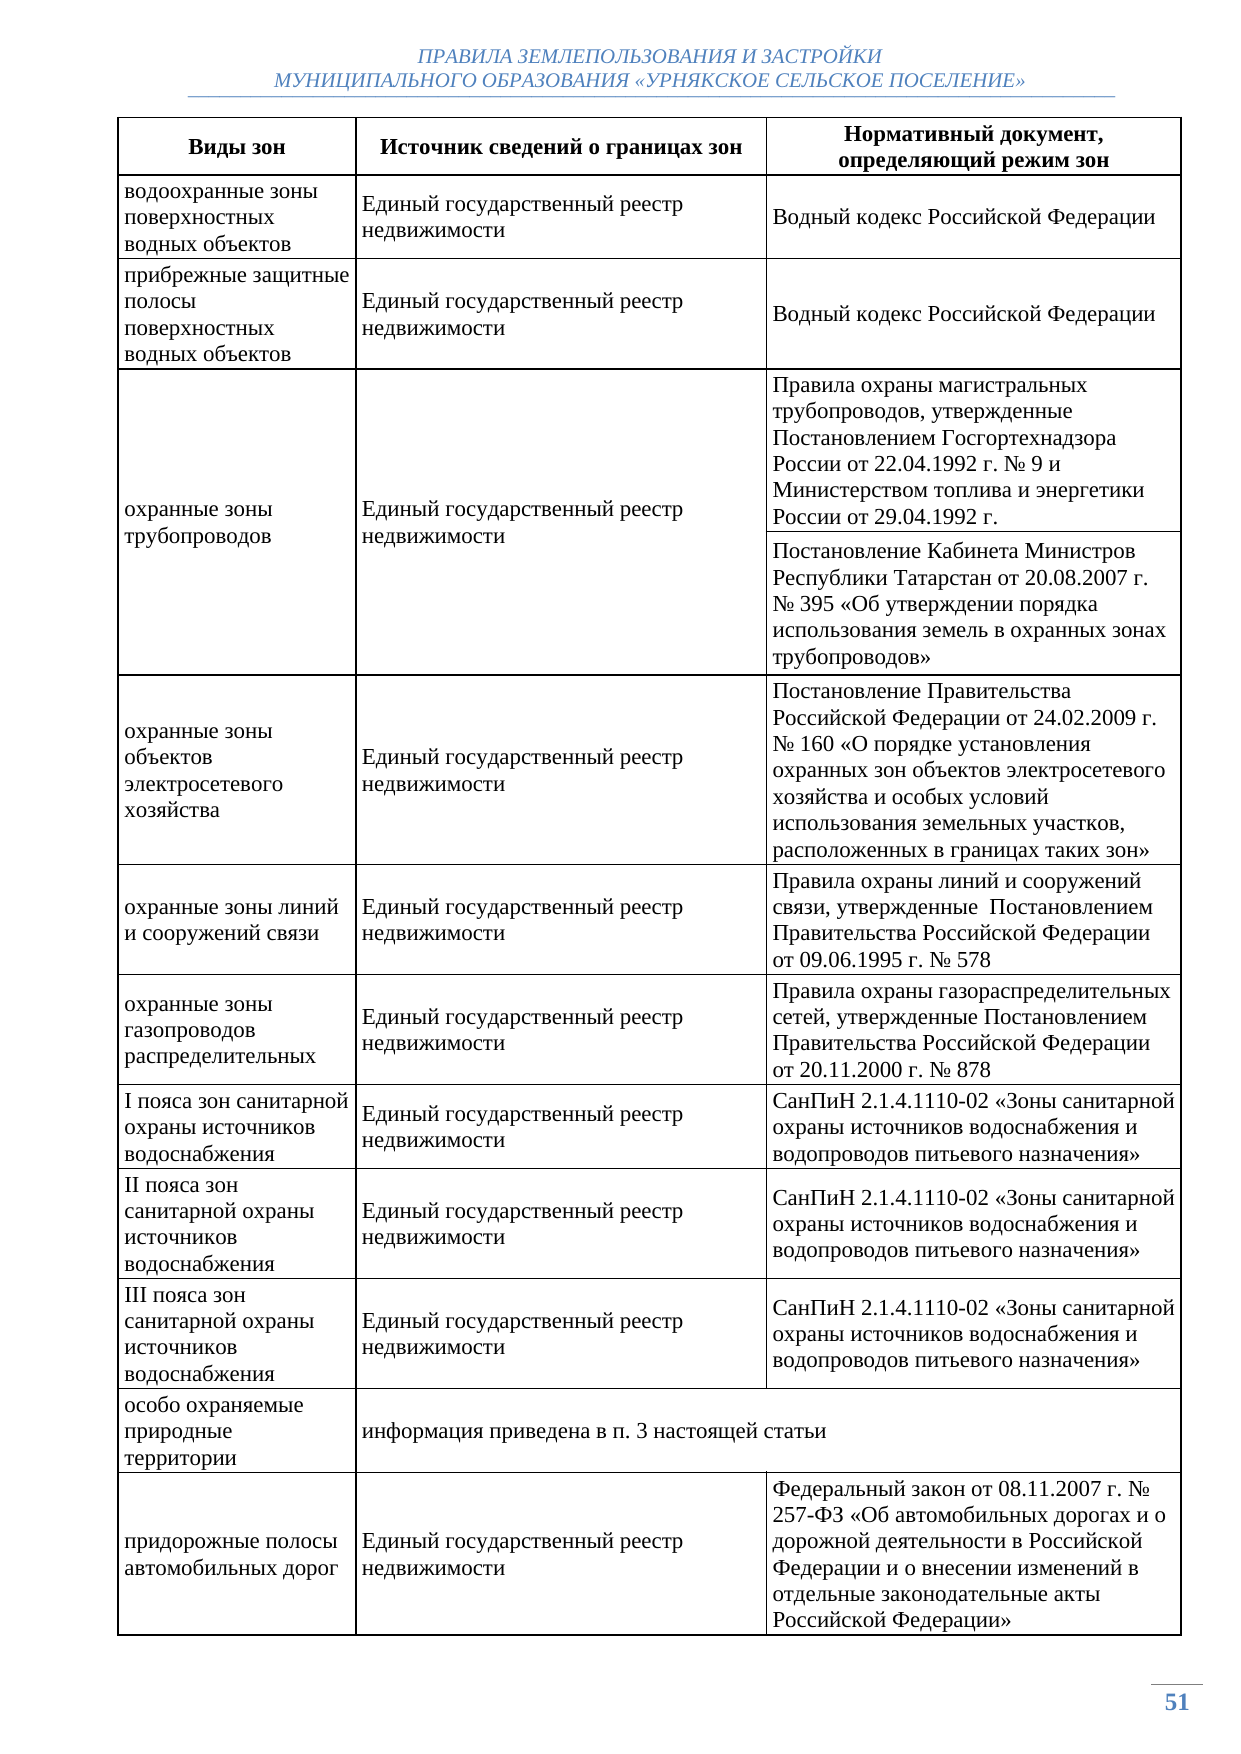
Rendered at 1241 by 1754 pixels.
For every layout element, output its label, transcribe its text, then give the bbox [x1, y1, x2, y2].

table_cell придорожные полосы автомобильных дорог [119, 1473, 355, 1634]
table_header Источник сведений о границах зон [357, 118, 766, 174]
table_cell особо охраняемые природные территории [119, 1389, 355, 1471]
table_cell информация приведена в п. 3 настоящей статьи [357, 1389, 1180, 1471]
table_cell Единый государственный реестр недвижимости [357, 1169, 766, 1278]
table_cell Постановление Кабинета Министров Республики Татарстан от 20.08.2007 г. № 395 «Об утверждении порядка использования земель в охранных зонах трубопроводов» [767, 532, 1180, 674]
table_cell СанПиН 2.1.4.1110-02 «Зоны санитарной охраны источников водоснабжения и водопроводов питьевого назначения» [767, 1169, 1180, 1278]
table_cell охранные зоны объектов электросетевого хозяйства [119, 676, 355, 863]
table_cell водоохранные зоны поверхностных водных объектов [119, 176, 355, 258]
table_cell Федеральный закон от 08.11.2007 г. № 257-ФЗ «Об автомобильных дорогах и о дорожной деятельности в Российской Федерации и о внесении изменений в отдельные законодательные акты Российской Федерации» [767, 1473, 1180, 1634]
table_cell II пояса зон санитарной охраны источников водоснабжения [119, 1169, 355, 1278]
table_cell Единый государственный реестр недвижимости [357, 1085, 766, 1167]
table_cell прибрежные защитные полосы поверхностных водных объектов [119, 259, 355, 368]
table_cell Единый государственный реестр недвижимости [357, 370, 766, 674]
table_cell Единый государственный реестр недвижимости [357, 865, 766, 974]
table_cell Водный кодекс Российской Федерации [767, 176, 1180, 258]
table_header Виды зон [119, 118, 355, 174]
table_cell Единый государственный реестр недвижимости [357, 1279, 766, 1388]
table_cell охранные зоны газопроводов распределительных [119, 975, 355, 1084]
table_header Нормативный документ, определяющий режим зон [767, 118, 1180, 174]
table_cell I пояса зон санитарной охраны источников водоснабжения [119, 1085, 355, 1167]
table_cell Единый государственный реестр недвижимости [357, 676, 766, 863]
table_cell Правила охраны линий и сооружений связи, утвержденные Постановлением Правительства Российской Федерации от 09.06.1995 г. № 578 [767, 865, 1180, 974]
table_cell Правила охраны магистральных трубопроводов, утвержденные Постановлением Госгортехнадзора России от 22.04.1992 г. № 9 и Министерством топлива и энергетики России от 29.04.1992 г. [767, 370, 1180, 531]
table_cell Водный кодекс Российской Федерации [767, 259, 1180, 368]
table_cell Единый государственный реестр недвижимости [357, 176, 766, 258]
table_cell Единый государственный реестр недвижимости [357, 259, 766, 368]
table_cell охранные зоны трубопроводов [119, 370, 355, 674]
table_cell Единый государственный реестр недвижимости [357, 975, 766, 1084]
table_cell Единый государственный реестр недвижимости [357, 1473, 766, 1634]
table_cell охранные зоны линий и сооружений связи [119, 865, 355, 974]
table_cell СанПиН 2.1.4.1110-02 «Зоны санитарной охраны источников водоснабжения и водопроводов питьевого назначения» [767, 1085, 1180, 1167]
table_cell III пояса зон санитарной охраны источников водоснабжения [119, 1279, 355, 1388]
table_cell Постановление Правительства Российской Федерации от 24.02.2009 г. № 160 «О порядке установления охранных зон объектов электросетевого хозяйства и особых условий использования земельных участков, расположенных в границах таких зон» [767, 676, 1180, 863]
table_cell СанПиН 2.1.4.1110-02 «Зоны санитарной охраны источников водоснабжения и водопроводов питьевого назначения» [767, 1279, 1180, 1388]
table_cell Правила охраны газораспределительных сетей, утвержденные Постановлением Правительства Российской Федерации от 20.11.2000 г. № 878 [767, 975, 1180, 1084]
